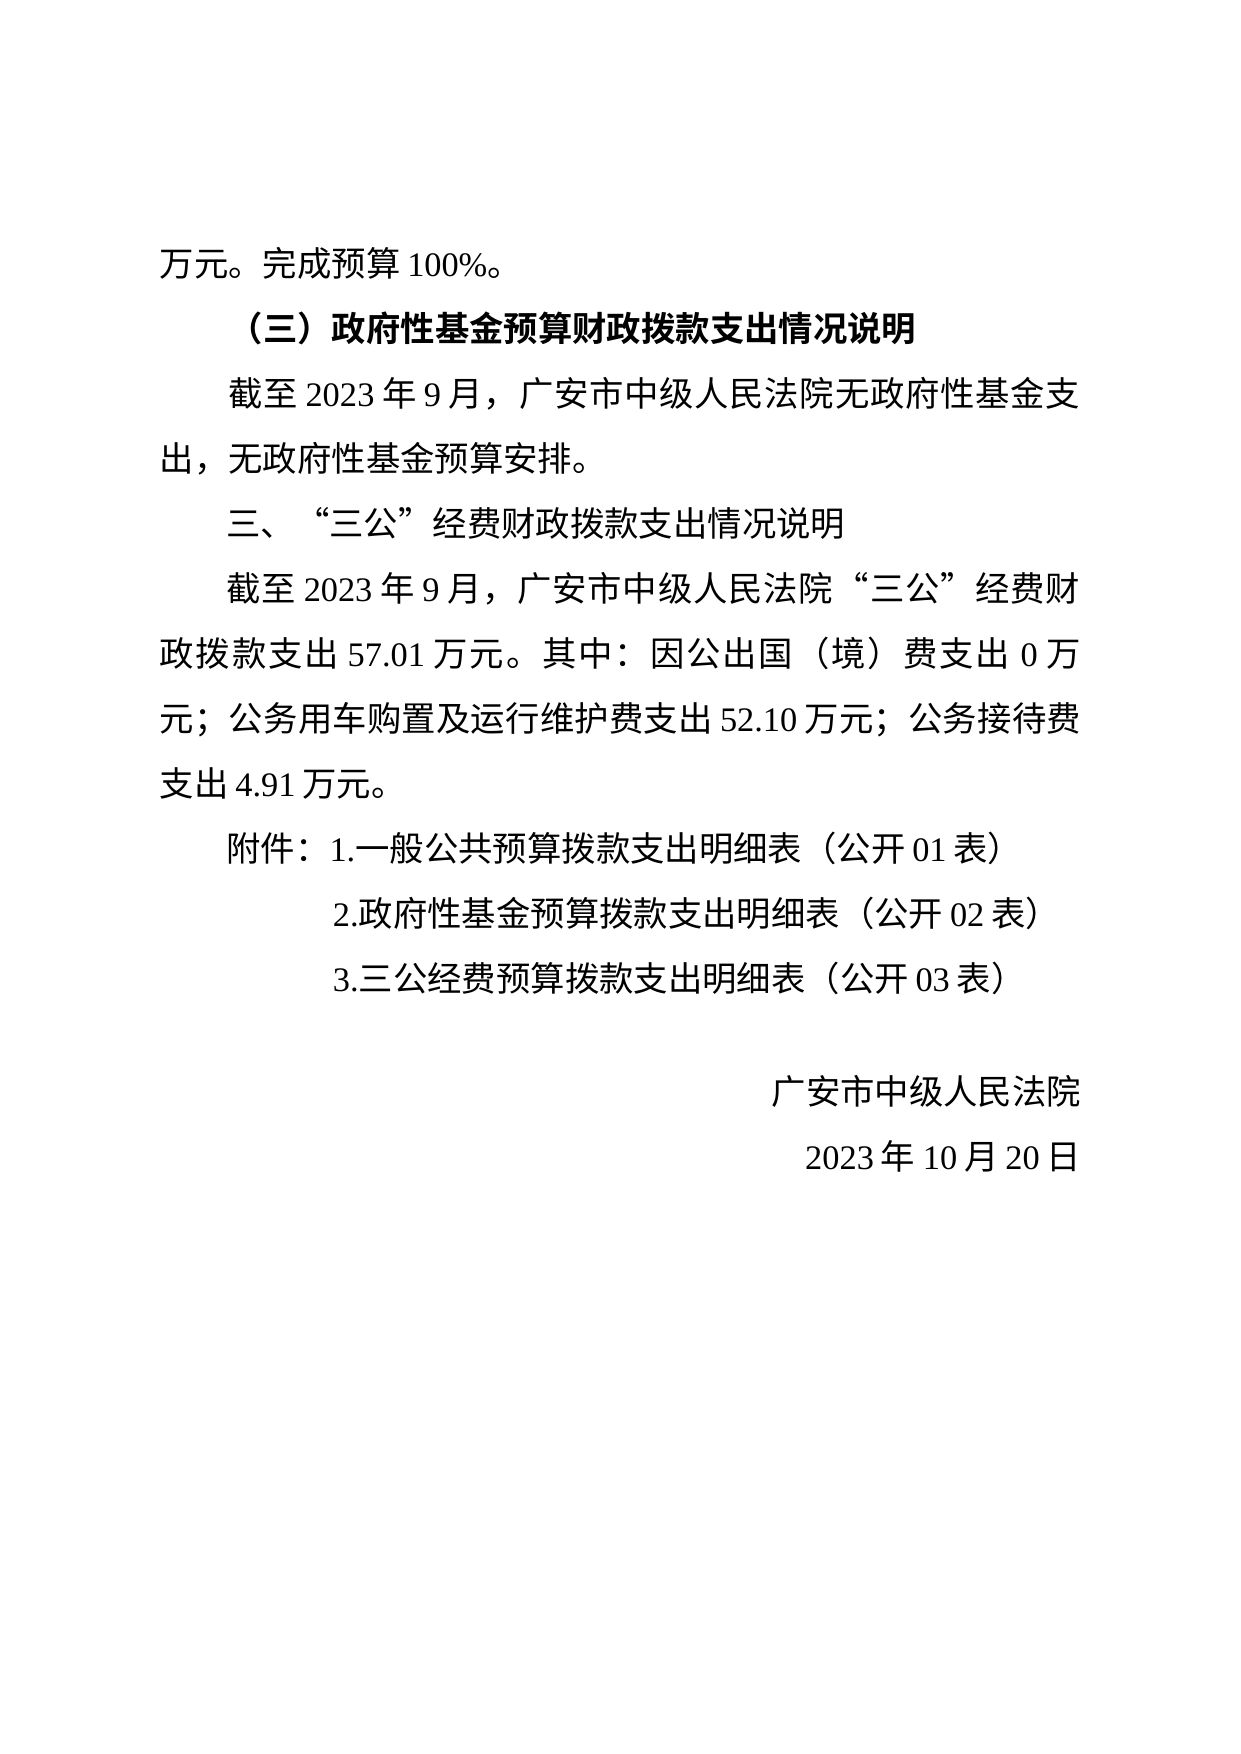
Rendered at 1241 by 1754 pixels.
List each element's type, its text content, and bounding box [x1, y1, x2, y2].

text 截至2023年9月，广安市中级人民法院“三公”经费财政拨款支出57.01万元。其中：因公出国（境）费支出0万元；公务用车购置及运行维护费支出52.10万元；公务接待费支出4.91万元。 [159, 553, 1081, 813]
text 三、“三公”经费财政拨款支出情况说明 [159, 488, 1081, 553]
text 截至2023年9月，广安市中级人民法院无政府性基金支出，无政府性基金预算安排。 [159, 358, 1081, 488]
text 附件：1.一般公共预算拨款支出明细表（公开01表） [159, 813, 1081, 878]
text 2.政府性基金预算拨款支出明细表（公开02表） [159, 878, 1081, 943]
text 2023年 10月20日 [159, 1122, 1081, 1187]
text 3.三公经费预算拨款支出明细表（公开03表） [159, 943, 1081, 1008]
text 广安市中级人民法院 [159, 1057, 1081, 1122]
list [159, 228, 1081, 293]
text （三）政府性基金预算财政拨款支出情况说明 [159, 293, 1081, 358]
